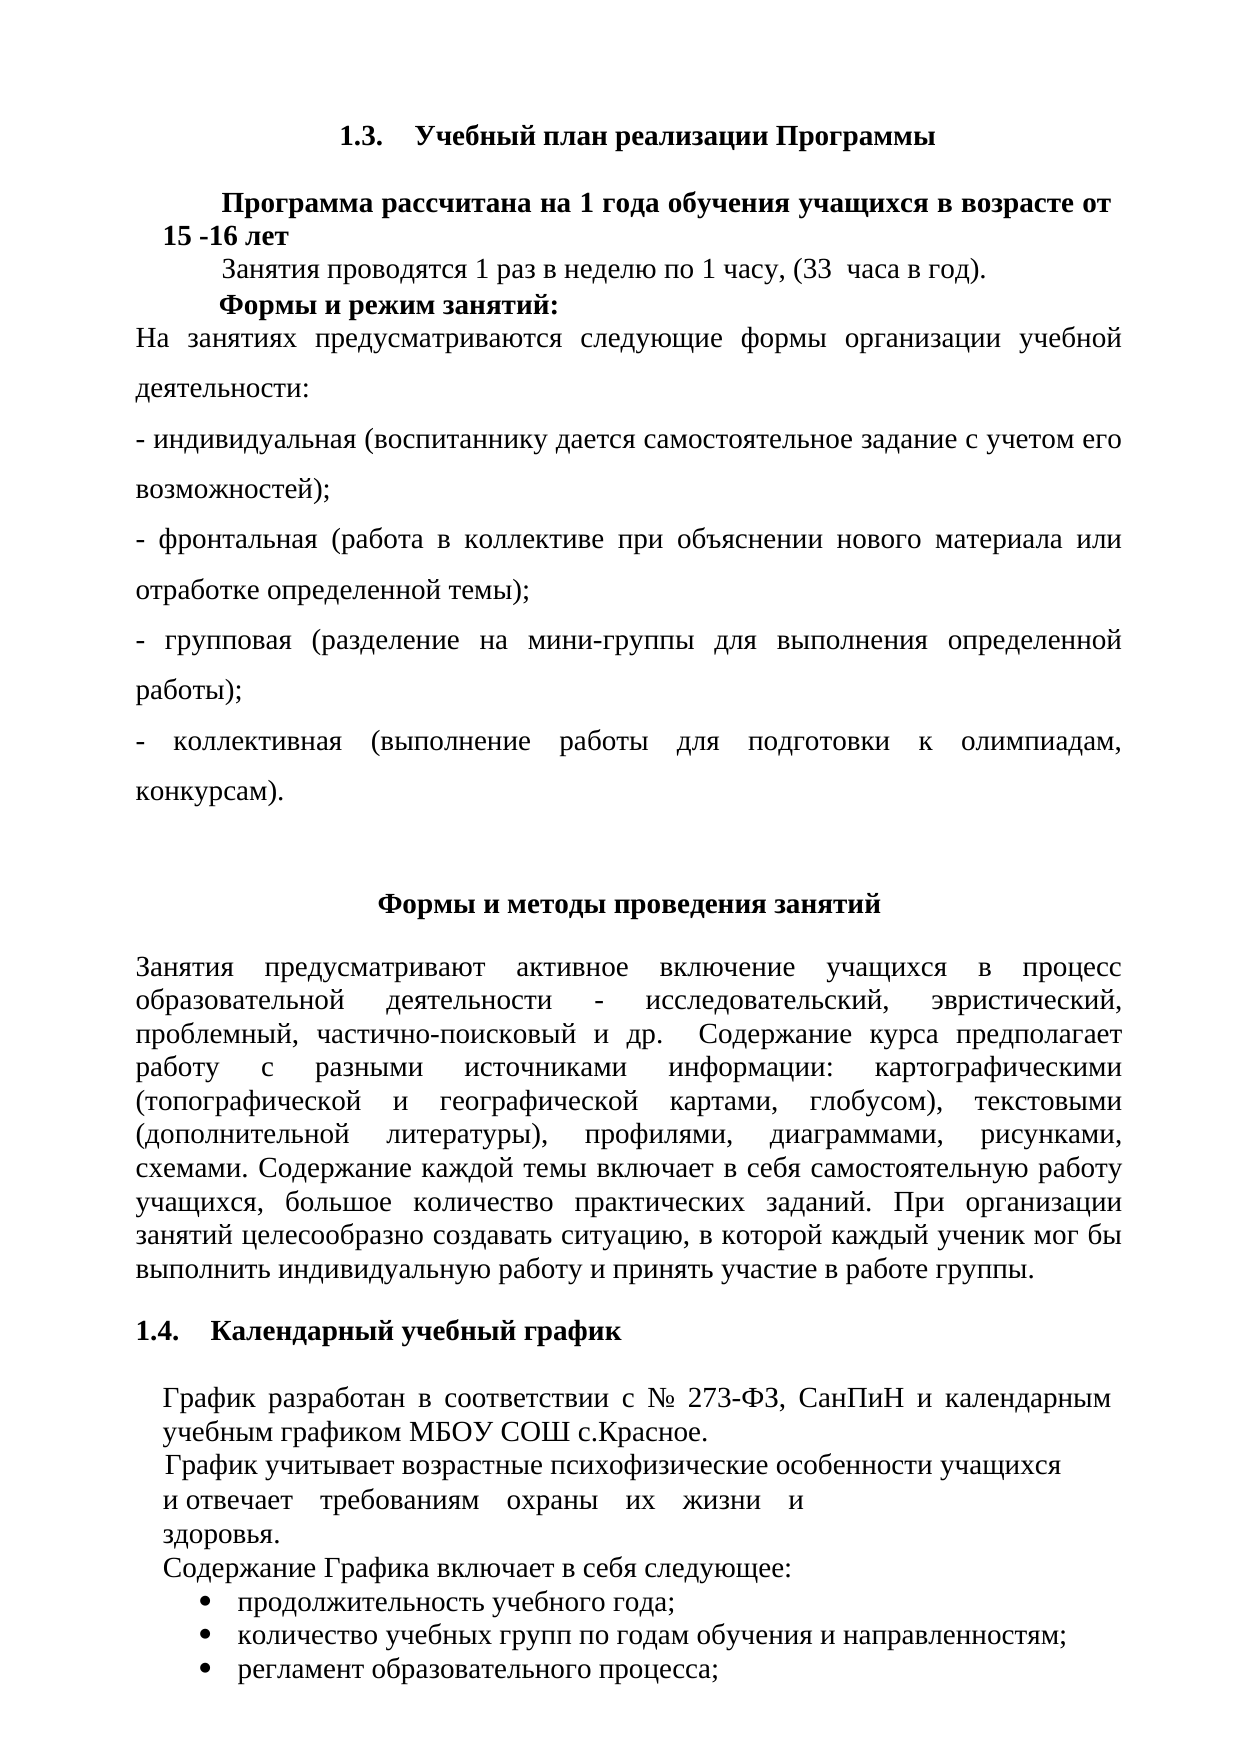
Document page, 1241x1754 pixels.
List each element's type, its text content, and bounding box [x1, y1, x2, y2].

text Формы и методы проведения занятий [135, 886, 1123, 920]
text График учитывает возрастные психофизические особенности учащихся [135, 1447, 1123, 1481]
list продолжительность учебного года; [200, 1584, 1123, 1618]
text 1.4. Календарный учебный график [135, 1313, 1139, 1347]
text Занятия предусматривают активное включение учащихся в процесс образовательной деятельности - исследовательский, эвристический, проблемный, частично-поисковый и др. Содержание курса предполагает работу с разными источниками информации: картографическими (топографической и географической картами, глобусом), текстовыми (дополнительной литературы), профилями, диаграммами, рисунками, схемами. Содержание каждой темы включает в себя самостоятельную работу учащихся, большое количество практических заданий. При организации занятий целесообразно создавать ситуацию, в которой каждый ученик мог бы выполнить индивидуальную работу и принять участие в работе группы. [135, 949, 1123, 1284]
text Занятия проводятся 1 раз в неделю по 1 часу, (33 часа в год). [162, 253, 1112, 285]
text - фронтальная (работа в коллективе при объяснении нового материала или отработке определенной темы); [135, 522, 1123, 605]
list регламент образовательного процесса; [200, 1651, 1123, 1684]
text Программа рассчитана на 1 года обучения учащихся в возрасте от 15 -16 лет [162, 186, 1112, 251]
text На занятиях предусматриваются следующие формы организации учебной деятельности: [135, 320, 1123, 404]
text Формы и режим занятий: [219, 287, 1123, 320]
text - коллективная (выполнение работы для подготовки к олимпиадам, конкурсам). [135, 723, 1123, 807]
text 1.3. Учебный план реализации Программы [135, 118, 1139, 151]
text - групповая (разделение на мини-группы для выполнения определенной работы); [135, 622, 1123, 706]
list отвечает требованиям охраны их жизни и здоровья. [162, 1482, 804, 1550]
list количество учебных групп по годам обучения и направленностям; [200, 1618, 1123, 1651]
text - индивидуальная (воспитаннику дается самостоятельное задание с учетом его возможностей); [135, 421, 1123, 505]
text Содержание Графика включает в себя следующее: [163, 1550, 804, 1583]
text График разработан в соответствии с № 273-ФЗ, СанПиН и календарным учебным графиком МБОУ СОШ с.Красное. [162, 1381, 1112, 1447]
